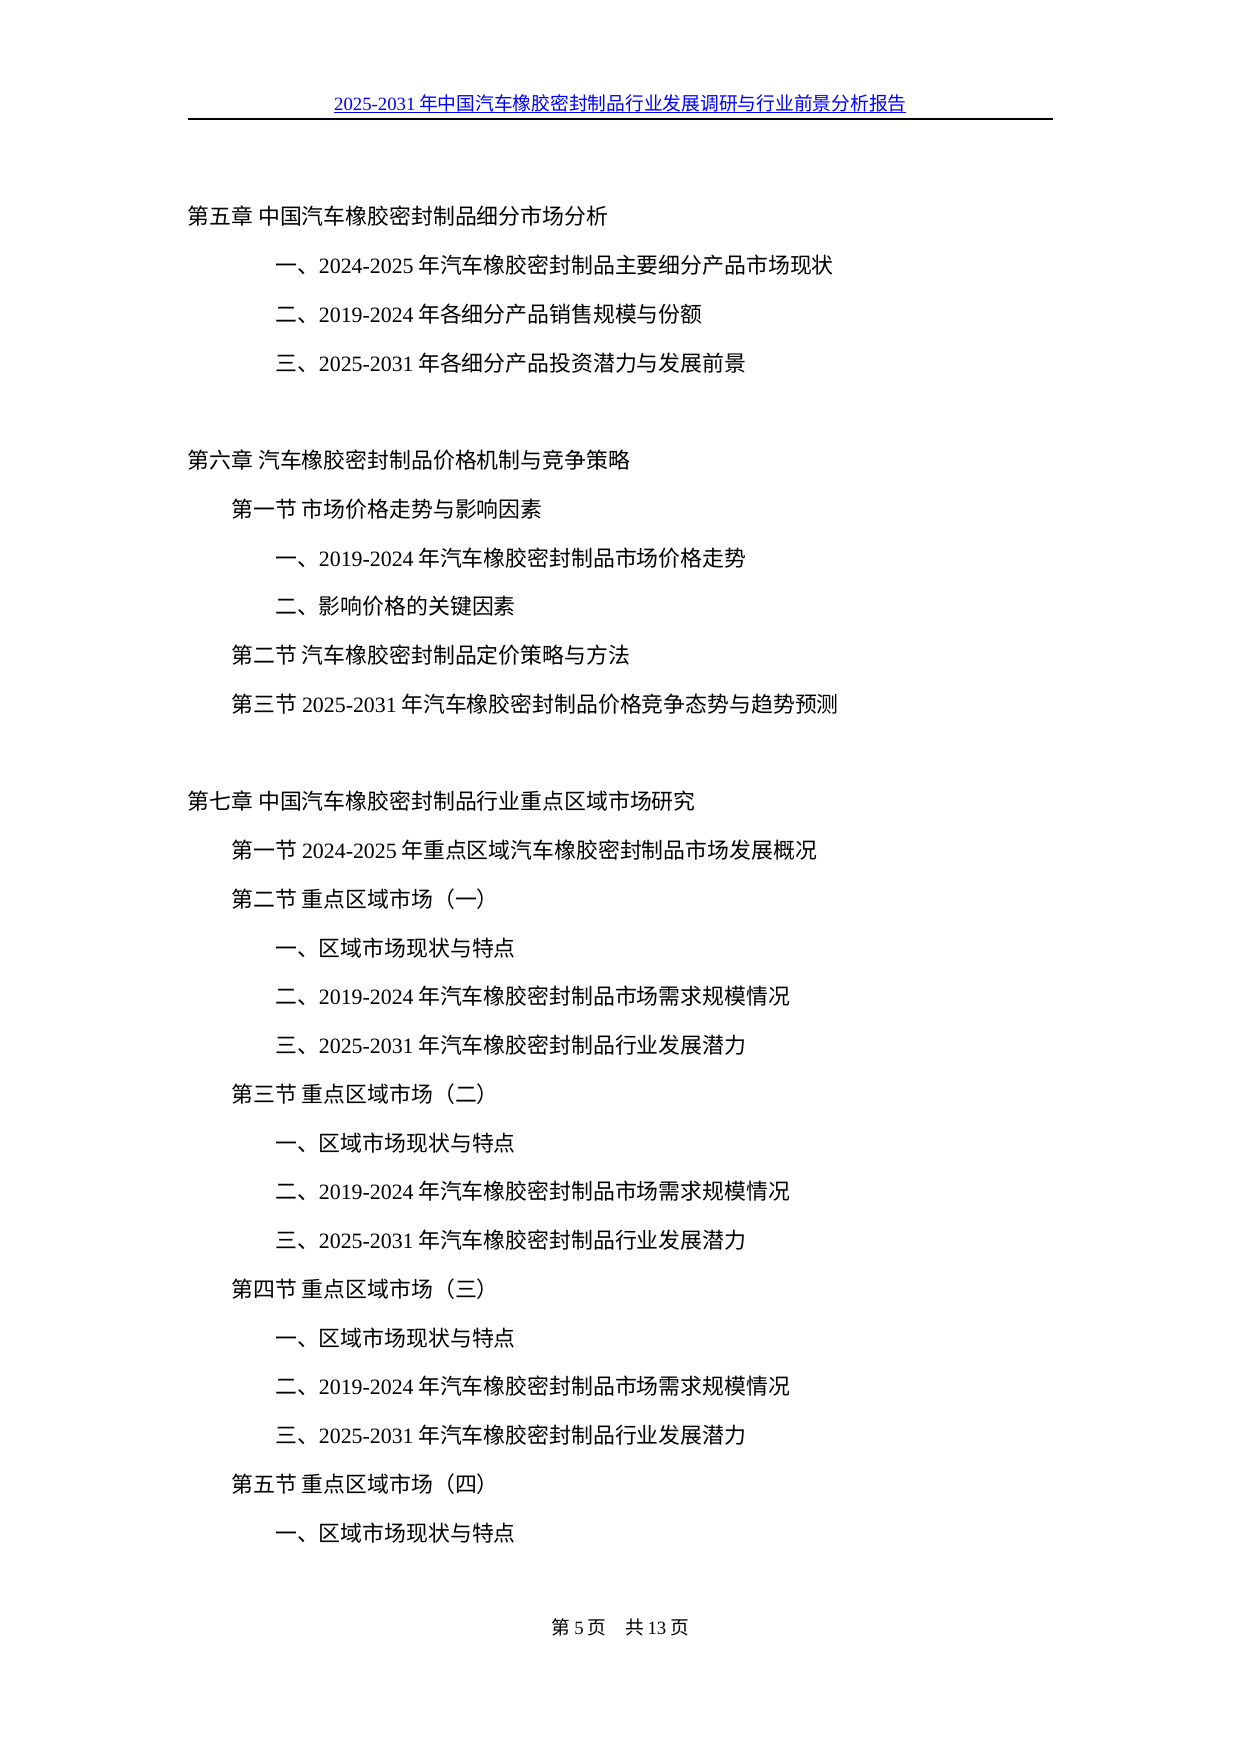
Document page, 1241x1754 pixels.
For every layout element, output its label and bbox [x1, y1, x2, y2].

text [187, 150, 1053, 1548]
